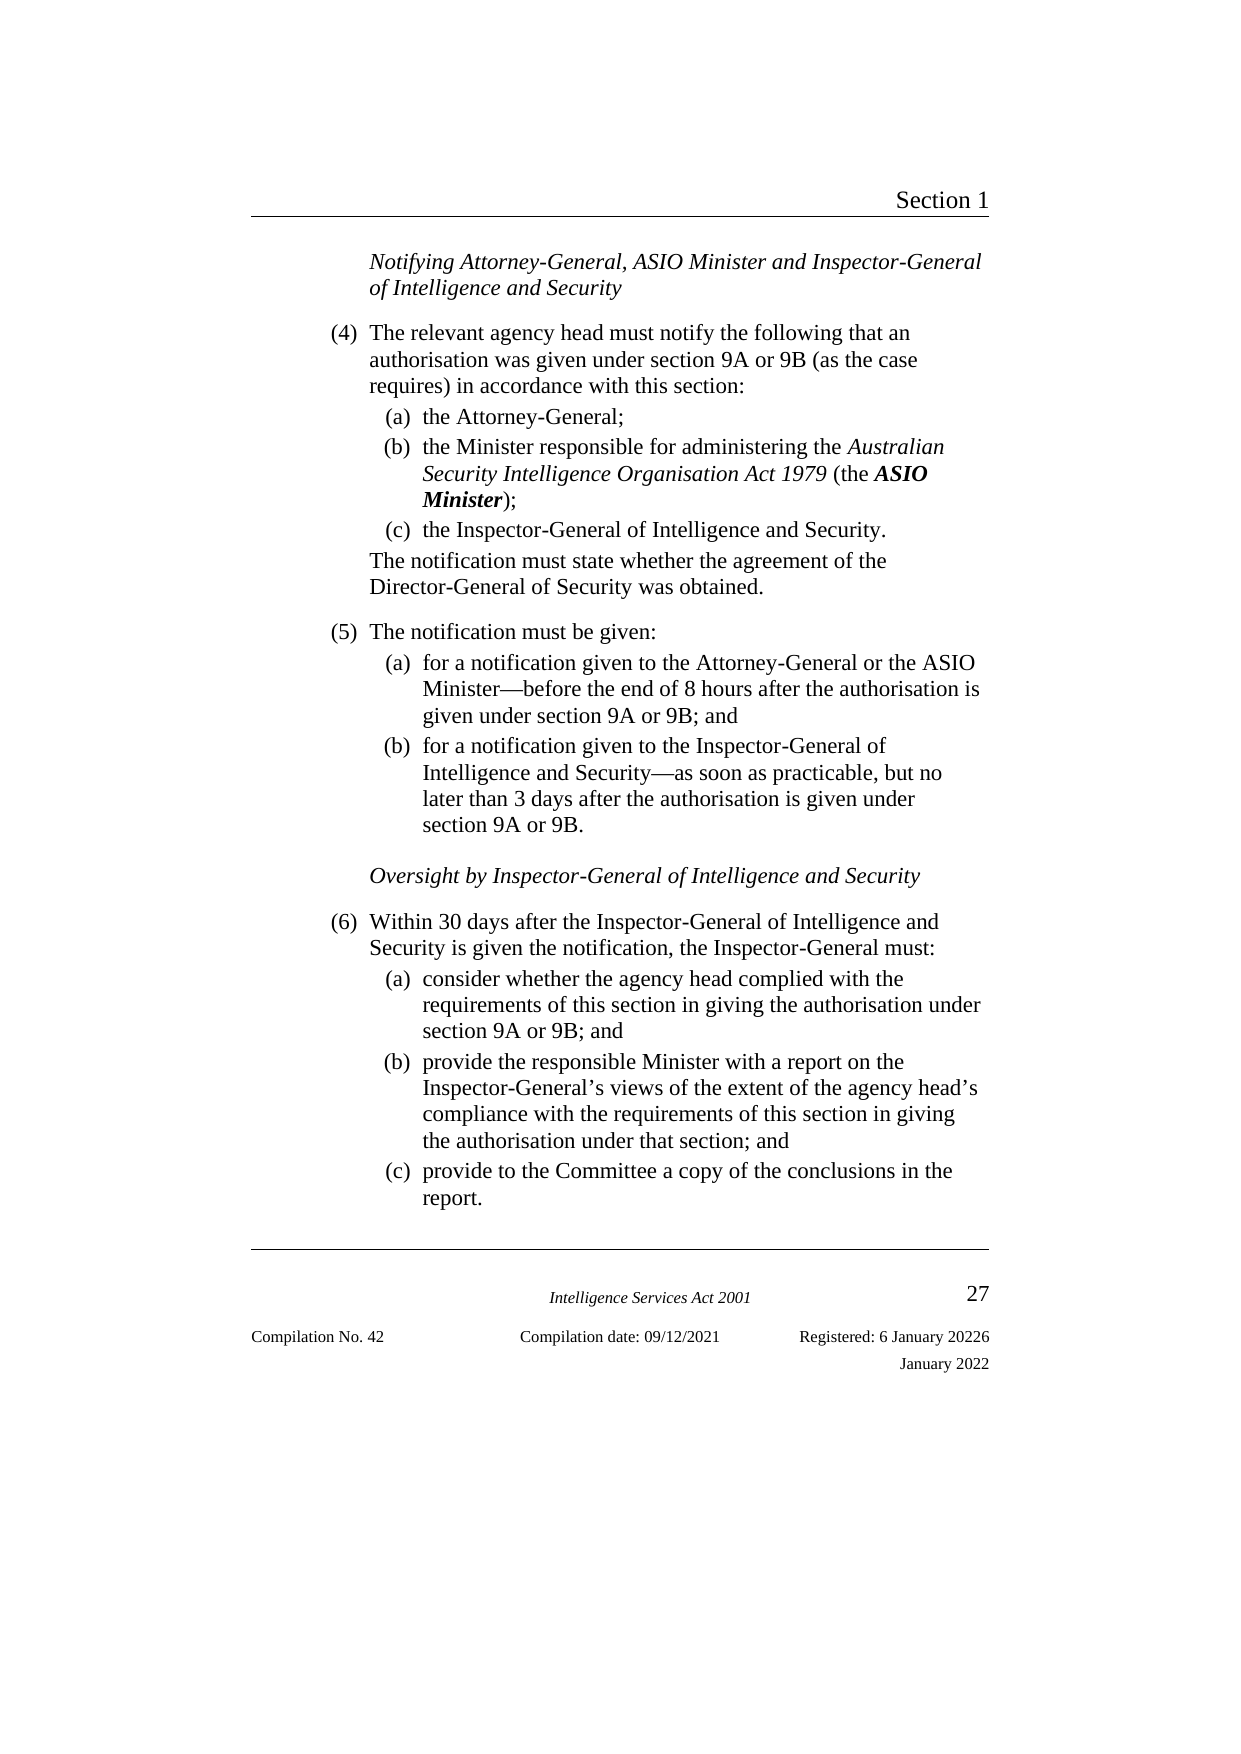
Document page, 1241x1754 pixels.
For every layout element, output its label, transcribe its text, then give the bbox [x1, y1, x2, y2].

text Oversight by Inspector-General of Intelligence and Security [369, 863, 989, 889]
text (c) provide to the Committee a copy of the conclusions in the report. [251, 1157, 989, 1210]
text (b) the Minister responsible for administering the Australian Security Intelligence Organisation Act 1979 (the ASIO Minister); [251, 433, 989, 512]
text The notification must state whether the agreement of the Director-General of Security was obtained. [369, 547, 989, 600]
text (a) for a notification given to the Attorney-General or the ASIO Minister—before the end of 8 hours after the authorisation is given under section 9A or 9B; and [251, 649, 989, 728]
text (4) The relevant agency head must notify the following that an authorisation was given under section 9A or 9B (as the case requires) in accordance with this section: [251, 319, 989, 398]
text (a) consider whether the agency head complied with the requirements of this section in giving the authorisation under section 9A or 9B; and [251, 964, 989, 1044]
text (6) Within 30 days after the Inspector-General of Intelligence and Security is given the notification, the Inspector-General must: [251, 908, 989, 960]
text (b) provide the responsible Minister with a report on the Inspector-General’s views of the extent of the agency head’s compliance with the requirements of this section in giving the authorisation under that section; and [251, 1048, 989, 1153]
text (b) for a notification given to the Inspector-General of Intelligence and Security—as soon as practicable, but no later than 3 days after the authorisation is given under section 9A or 9B. [251, 732, 989, 838]
text (c) the Inspector-General of Intelligence and Security. [251, 516, 989, 543]
text (5) The notification must be given: [251, 618, 989, 645]
text (a) the Attorney-General; [251, 403, 989, 429]
text Notifying Attorney-General, ASIO Minister and Inspector-General of Intelligence and Security [369, 248, 989, 301]
